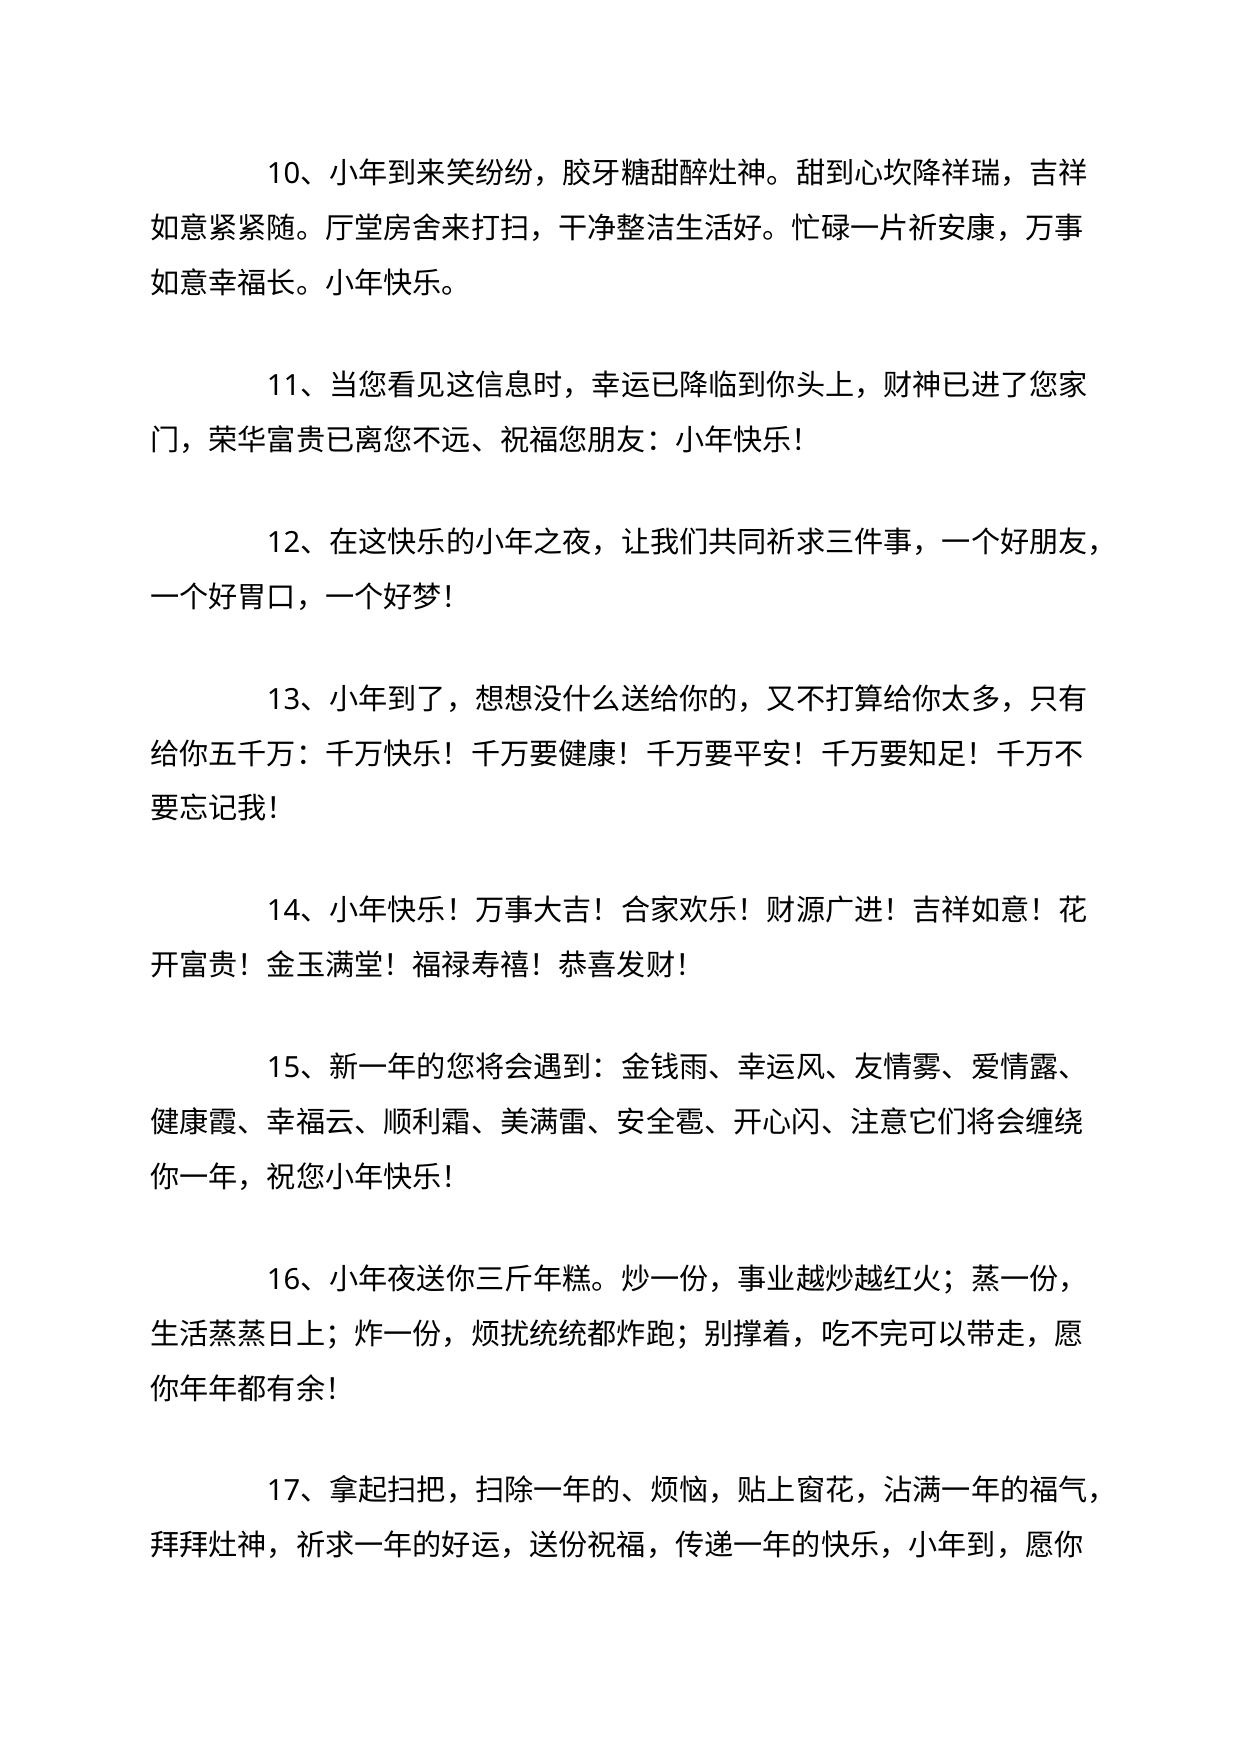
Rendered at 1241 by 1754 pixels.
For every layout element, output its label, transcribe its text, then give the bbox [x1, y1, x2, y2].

text 12、在这快乐的小年之夜，让我们共同祈求三件事，一个好朋友，一个好胃口，一个好梦！ [150, 518, 1090, 616]
text 13、小年到了，想想没什么送给你的，又不打算给你太多，只有给你五千万：千万快乐！千万要健康！千万要平安！千万要知足！千万不要忘记我！ [150, 675, 1090, 827]
text 10、小年到来笑纷纷，胶牙糖甜醉灶神。甜到心坎降祥瑞，吉祥如意紧紧随。厅堂房舍来打扫，干净整洁生活好。忙碌一片祈安康，万事如意幸福长。小年快乐。 [150, 150, 1090, 302]
text 16、小年夜送你三斤年糕。炒一份，事业越炒越红火；蒸一份，生活蒸蒸日上；炸一份，烦扰统统都炸跑；别撑着，吃不完可以带走，愿你年年都有余！ [150, 1255, 1090, 1407]
text 11、当您看见这信息时，幸运已降临到你头上，财神已进了您家门，荣华富贵已离您不远、祝福您朋友：小年快乐！ [150, 362, 1090, 459]
text 15、新一年的您将会遇到：金钱雨、幸运风、友情雾、爱情露、健康霞、幸福云、顺利霜、美满雷、安全雹、开心闪、注意它们将会缠绕你一年，祝您小年快乐！ [150, 1044, 1090, 1196]
text 14、小年快乐！万事大吉！合家欢乐！财源广进！吉祥如意！花开富贵！金玉满堂！福禄寿禧！恭喜发财！ [150, 887, 1090, 984]
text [150, 1467, 1090, 1564]
